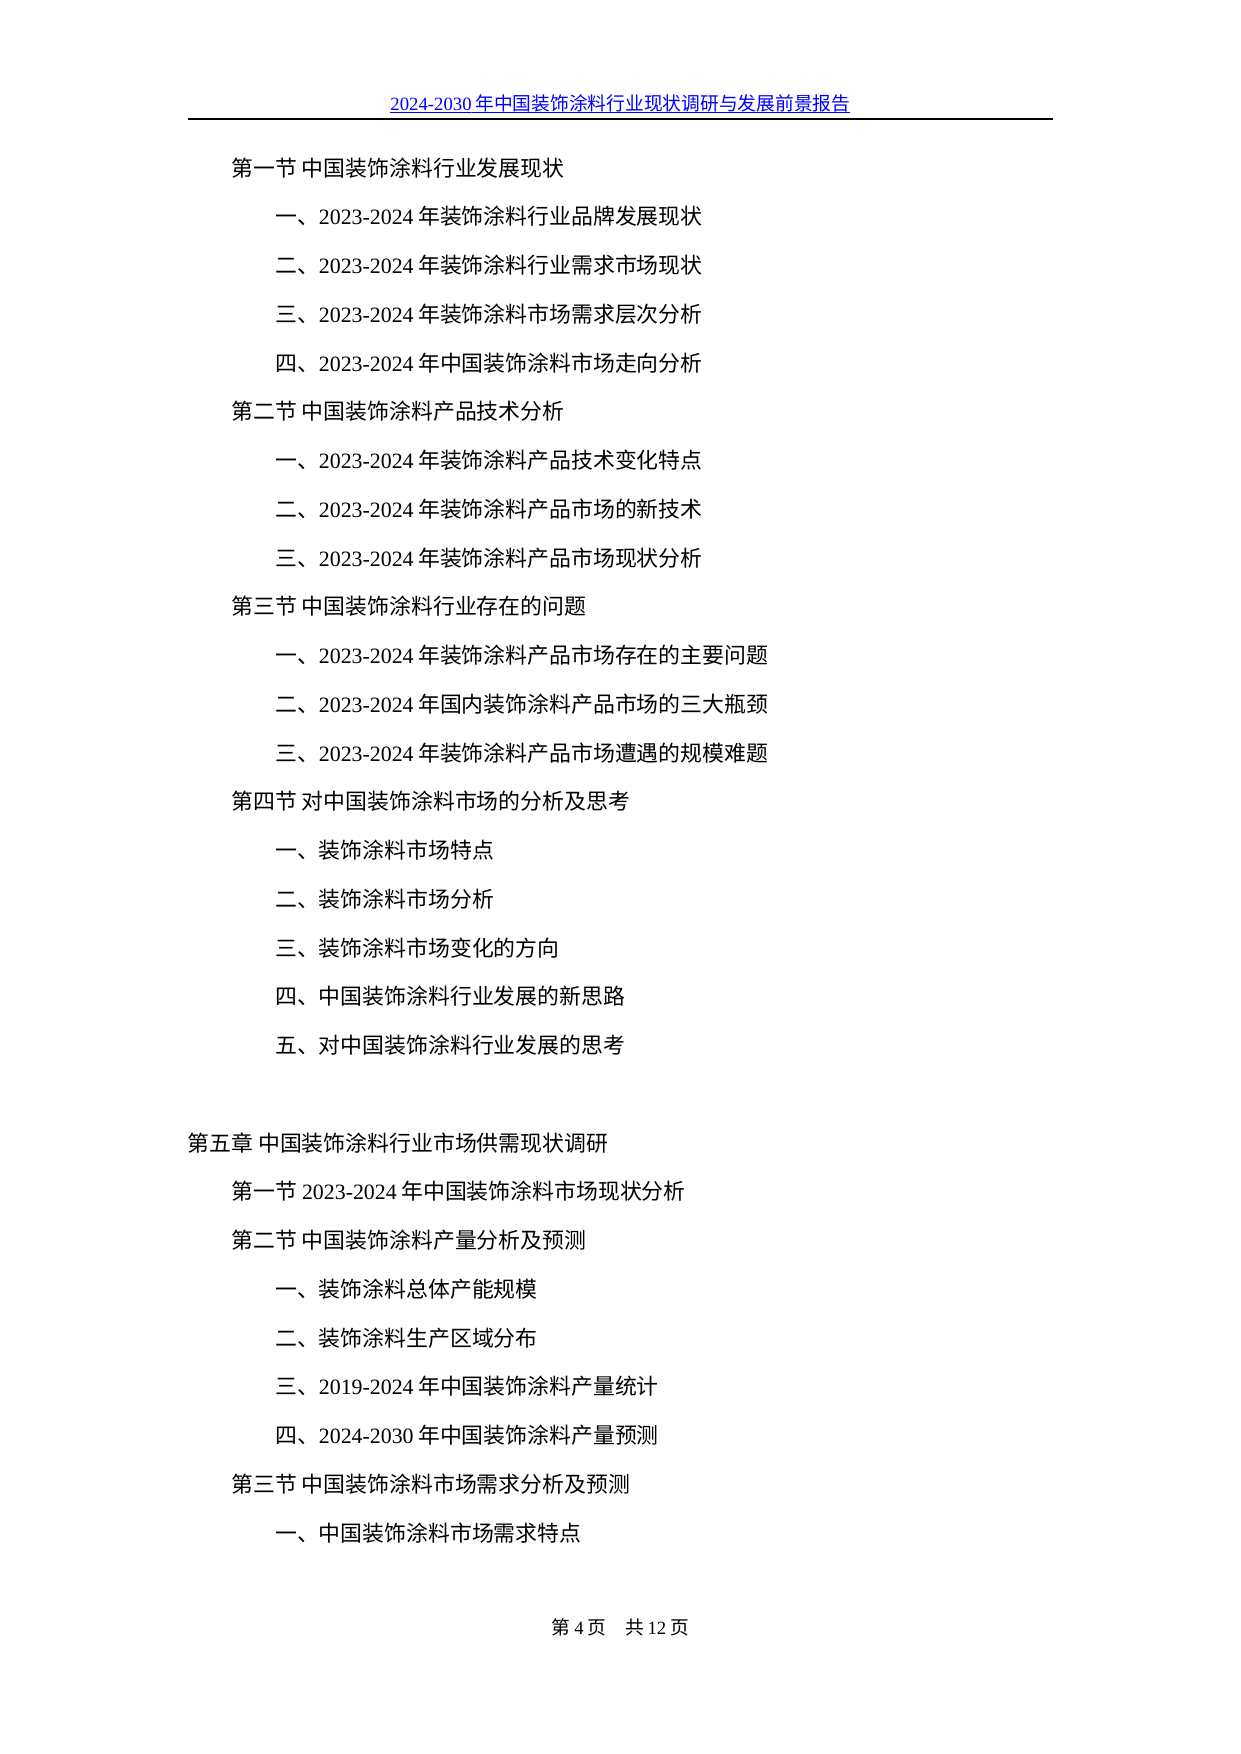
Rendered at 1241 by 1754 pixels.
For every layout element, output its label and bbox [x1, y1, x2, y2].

text [187, 150, 1053, 1548]
